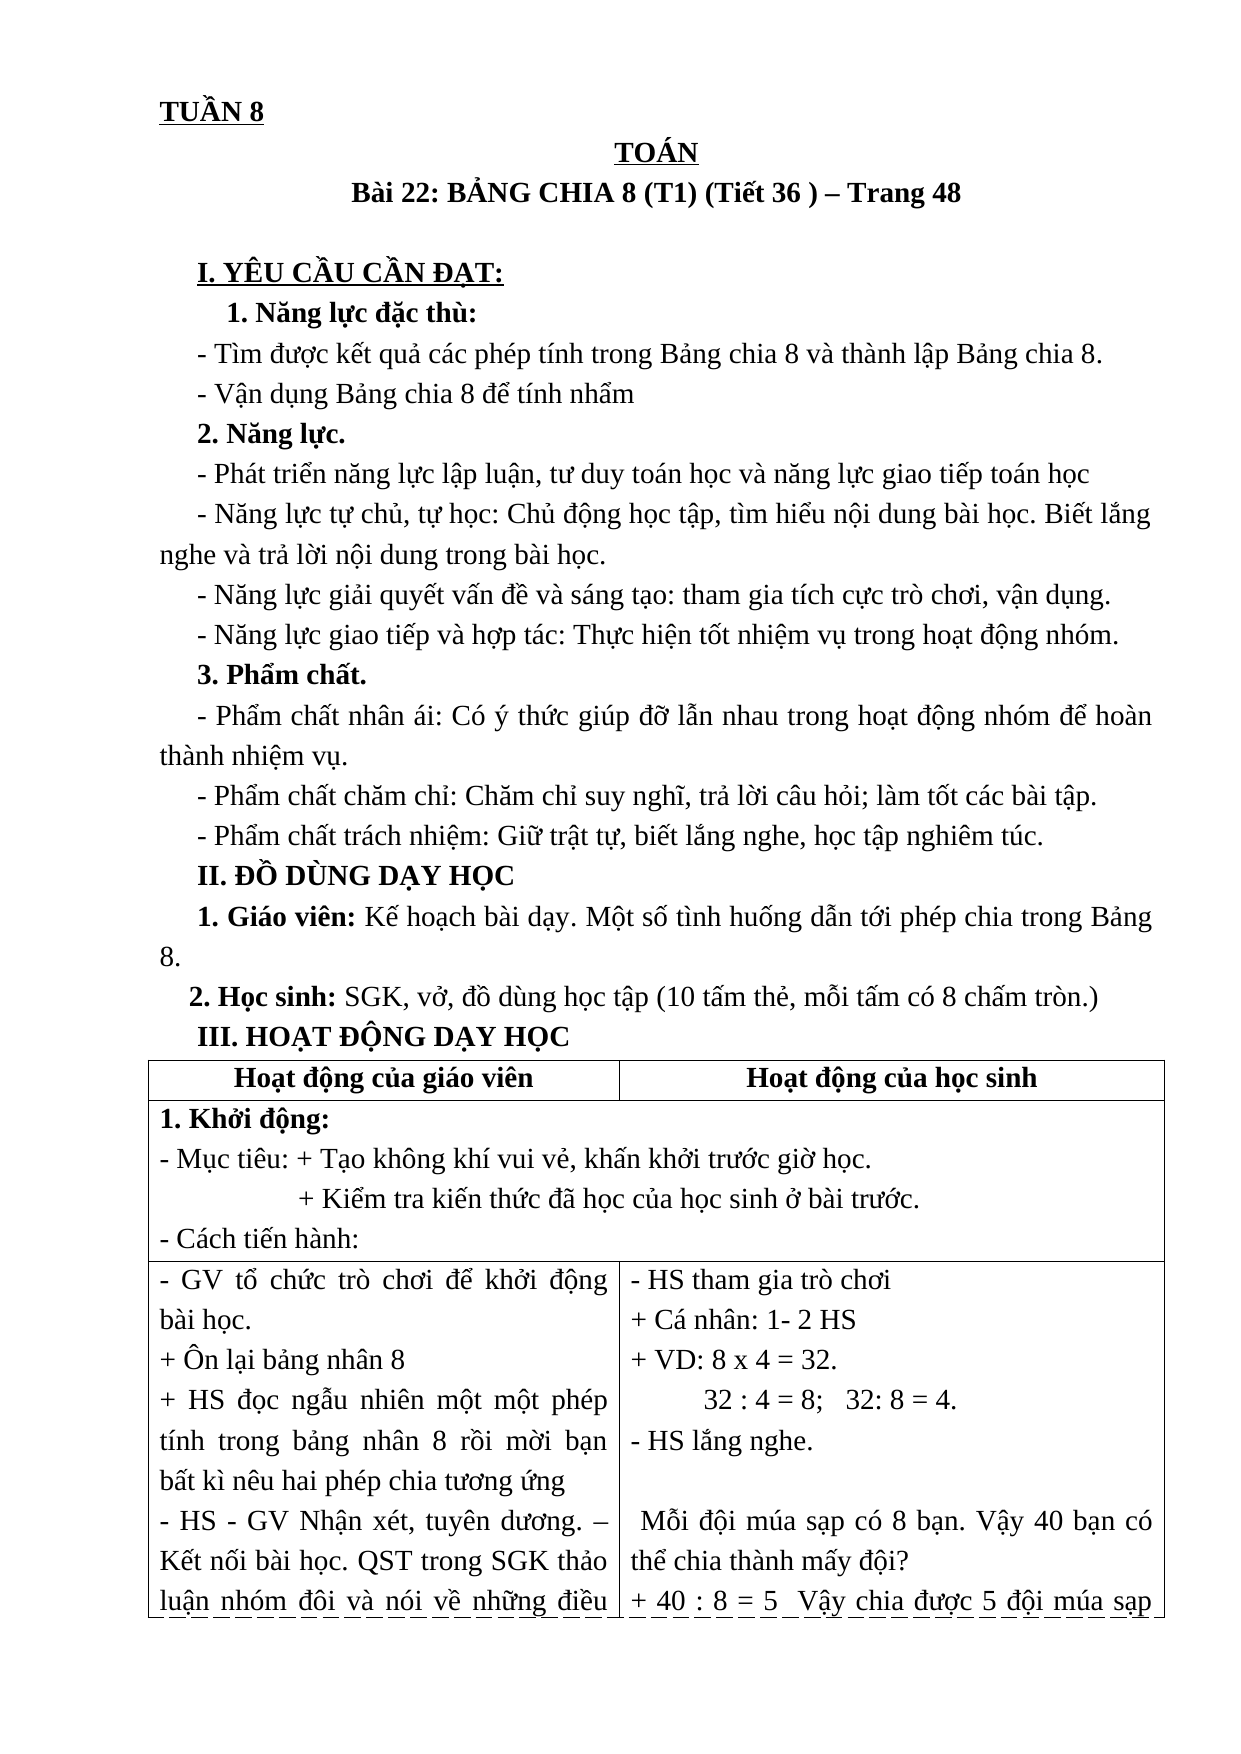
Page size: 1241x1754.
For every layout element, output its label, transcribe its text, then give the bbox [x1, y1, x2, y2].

text - Năng lực tự chủ, tự học: Chủ động học tập, tìm hiểu nội dung bài học. Biết lắng nghe và trả lời nội dung trong bài học. [159, 497, 1153, 570]
text II. ĐỒ DÙNG DẠY HỌC [159, 858, 1153, 892]
text - Phẩm chất chăm chỉ: Chăm chỉ suy nghĩ, trả lời câu hỏi; làm tốt các bài tập. [159, 778, 1153, 812]
table_cell 1. Khởi động: - Mục tiêu: + Tạo không khí vui vẻ, khấn khởi trước giờ học. + Kiểm tra kiến thức đã học của học sinh ở bài trước. - Cách tiến hành: [149, 1101, 1164, 1261]
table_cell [149, 1262, 619, 1617]
text 2. Học sinh: SGK, vở, đồ dùng học tập (10 tấm thẻ, mỗi tấm có 8 chấm tròn.) [159, 979, 1153, 1013]
text 2. Năng lực. [159, 416, 1153, 450]
text - Phẩm chất trách nhiệm: Giữ trật tự, biết lắng nghe, học tập nghiêm túc. [159, 818, 1153, 852]
text - Năng lực giao tiếp và hợp tác: Thực hiện tốt nhiệm vụ trong hoạt động nhóm. [159, 617, 1153, 651]
text - Năng lực giải quyết vấn đề và sáng tạo: tham gia tích cực trò chơi, vận dụng. [159, 577, 1153, 611]
text TUẦN 8 [159, 94, 1153, 128]
text Bài 22: BẢNG CHIA 8 (T1) (Tiết 36 ) – Trang 48 [159, 175, 1153, 208]
text 1. Giáo viên: Kế hoạch bài dạy. Một số tình huống dẫn tới phép chia trong Bảng 8. [159, 899, 1153, 972]
text TOÁN [159, 135, 1153, 168]
text - Phẩm chất nhân ái: Có ý thức giúp đỡ lẫn nhau trong hoạt động nhóm để hoàn thành nhiệm vụ. [159, 698, 1153, 771]
text 3. Phẩm chất. [159, 657, 1153, 691]
table_header Hoạt động của giáo viên [149, 1061, 619, 1100]
text - Vận dụng Bảng chia 8 để tính nhẩm [159, 376, 1153, 409]
text III. HOẠT ĐỘNG DẠY HỌC [159, 1019, 1153, 1053]
table_header Hoạt động của học sinh [620, 1061, 1164, 1100]
text 1. Năng lực đặc thù: [159, 296, 1153, 329]
text - Phát triển năng lực lập luận, tư duy toán học và năng lực giao tiếp toán học [159, 456, 1153, 490]
text - Tìm được kết quả các phép tính trong Bảng chia 8 và thành lập Bảng chia 8. [159, 336, 1153, 369]
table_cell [620, 1262, 1164, 1617]
text I. YÊU CẦU CẦN ĐẠT: [159, 255, 1153, 289]
